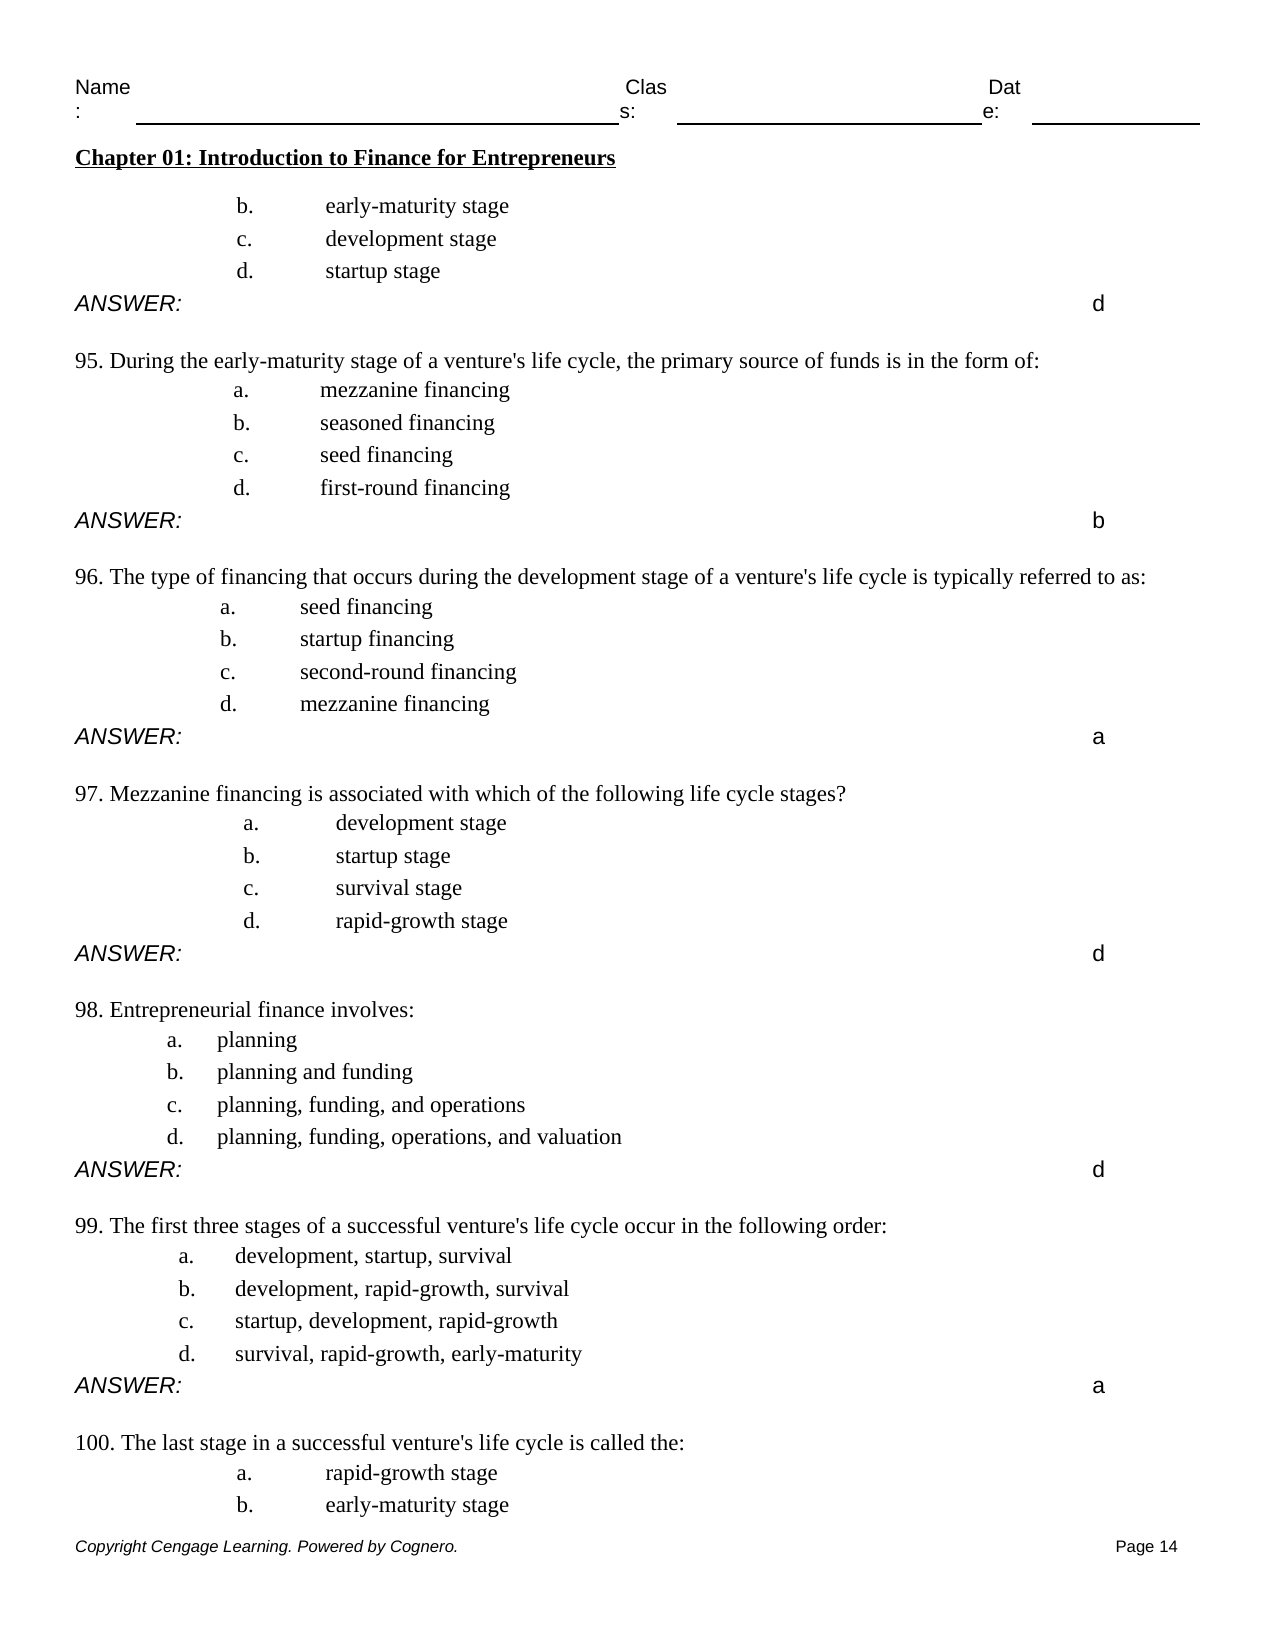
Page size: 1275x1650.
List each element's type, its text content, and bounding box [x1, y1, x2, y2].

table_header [75, 189, 1200, 320]
table_header 95. During the early-maturity stage of a venture's life cycle, the primary source of funds is in the form of: [75, 347, 1200, 536]
table_header 96. The type of financing that occurs during the development stage of a venture's life cycle is typically referred to as: [75, 563, 1200, 753]
table_header 99. The first three stages of a successful venture's life cycle occur in the following order: [75, 1213, 1200, 1402]
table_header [75, 1429, 1200, 1521]
table_header 98. Entrepreneurial finance involves: [75, 996, 1200, 1186]
table_header 97. Mezzanine financing is associated with which of the following life cycle stages? [75, 780, 1200, 969]
